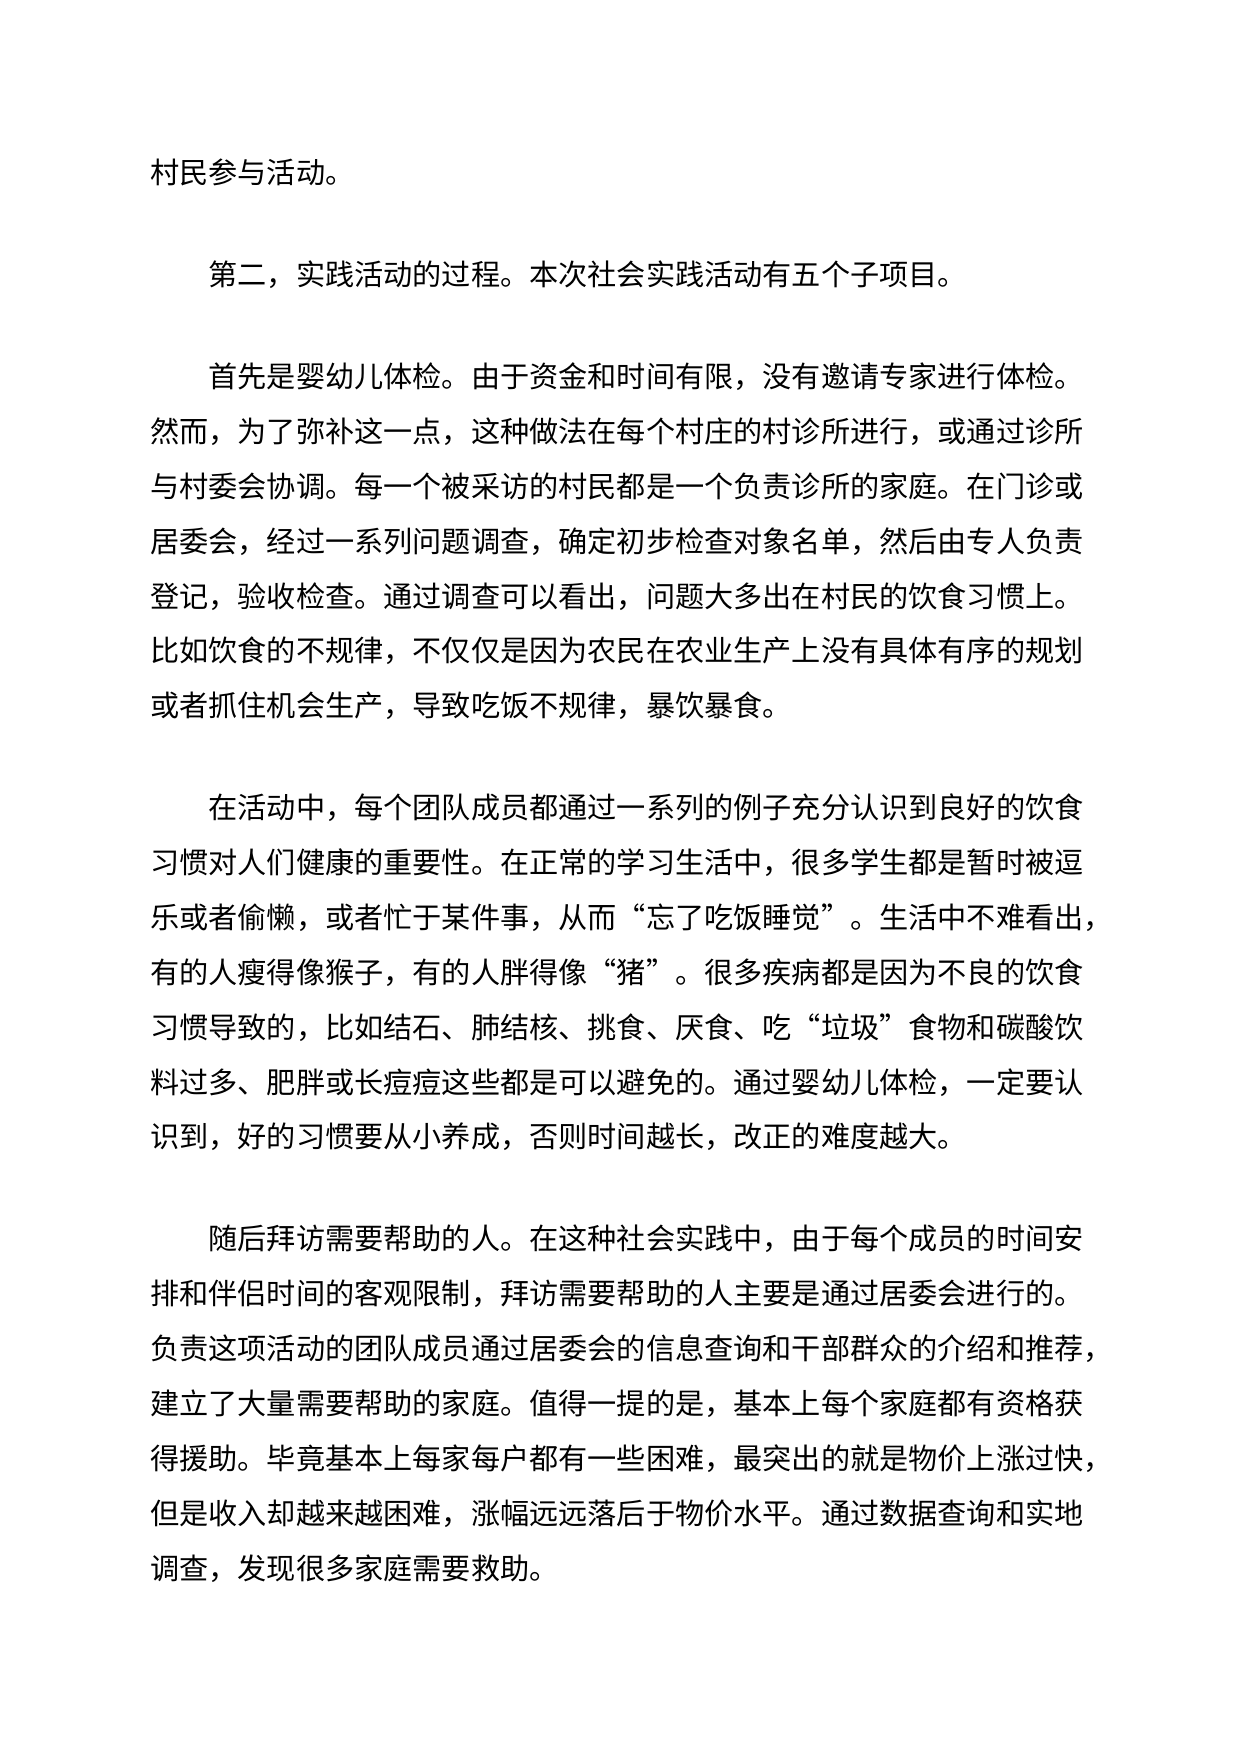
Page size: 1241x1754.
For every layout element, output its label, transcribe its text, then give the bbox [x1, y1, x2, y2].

text 随后拜访需要帮助的人。在这种社会实践中，由于每个成员的时间安排和伴侣时间的客观限制，拜访需要帮助的人主要是通过居委会进行的。负责这项活动的团队成员通过居委会的信息查询和干部群众的介绍和推荐，建立了大量需要帮助的家庭。值得一提的是，基本上每个家庭都有资格获得援助。毕竟基本上每家每户都有一些困难，最突出的就是物价上涨过快，但是收入却越来越困难，涨幅远远落后于物价水平。通过数据查询和实地调查，发现很多家庭需要救助。 [150, 1216, 1090, 1587]
text 在活动中，每个团队成员都通过一系列的例子充分认识到良好的饮食习惯对人们健康的重要性。在正常的学习生活中，很多学生都是暂时被逗乐或者偷懒，或者忙于某件事，从而“忘了吃饭睡觉”。生活中不难看出，有的人瘦得像猴子，有的人胖得像“猪”。很多疾病都是因为不良的饮食习惯导致的，比如结石、肺结核、挑食、厌食、吃“垃圾”食物和碳酸饮料过多、肥胖或长痘痘这些都是可以避免的。通过婴幼儿体检，一定要认识到，好的习惯要从小养成，否则时间越长，改正的难度越大。 [150, 785, 1090, 1156]
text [150, 150, 1090, 192]
text 首先是婴幼儿体检。由于资金和时间有限，没有邀请专家进行体检。然而，为了弥补这一点，这种做法在每个村庄的村诊所进行，或通过诊所与村委会协调。每一个被采访的村民都是一个负责诊所的家庭。在门诊或居委会，经过一系列问题调查，确定初步检查对象名单，然后由专人负责登记，验收检查。通过调查可以看出，问题大多出在村民的饮食习惯上。比如饮食的不规律，不仅仅是因为农民在农业生产上没有具体有序的规划或者抓住机会生产，导致吃饭不规律，暴饮暴食。 [150, 353, 1090, 725]
text 第二，实践活动的过程。本次社会实践活动有五个子项目。 [150, 252, 1090, 294]
